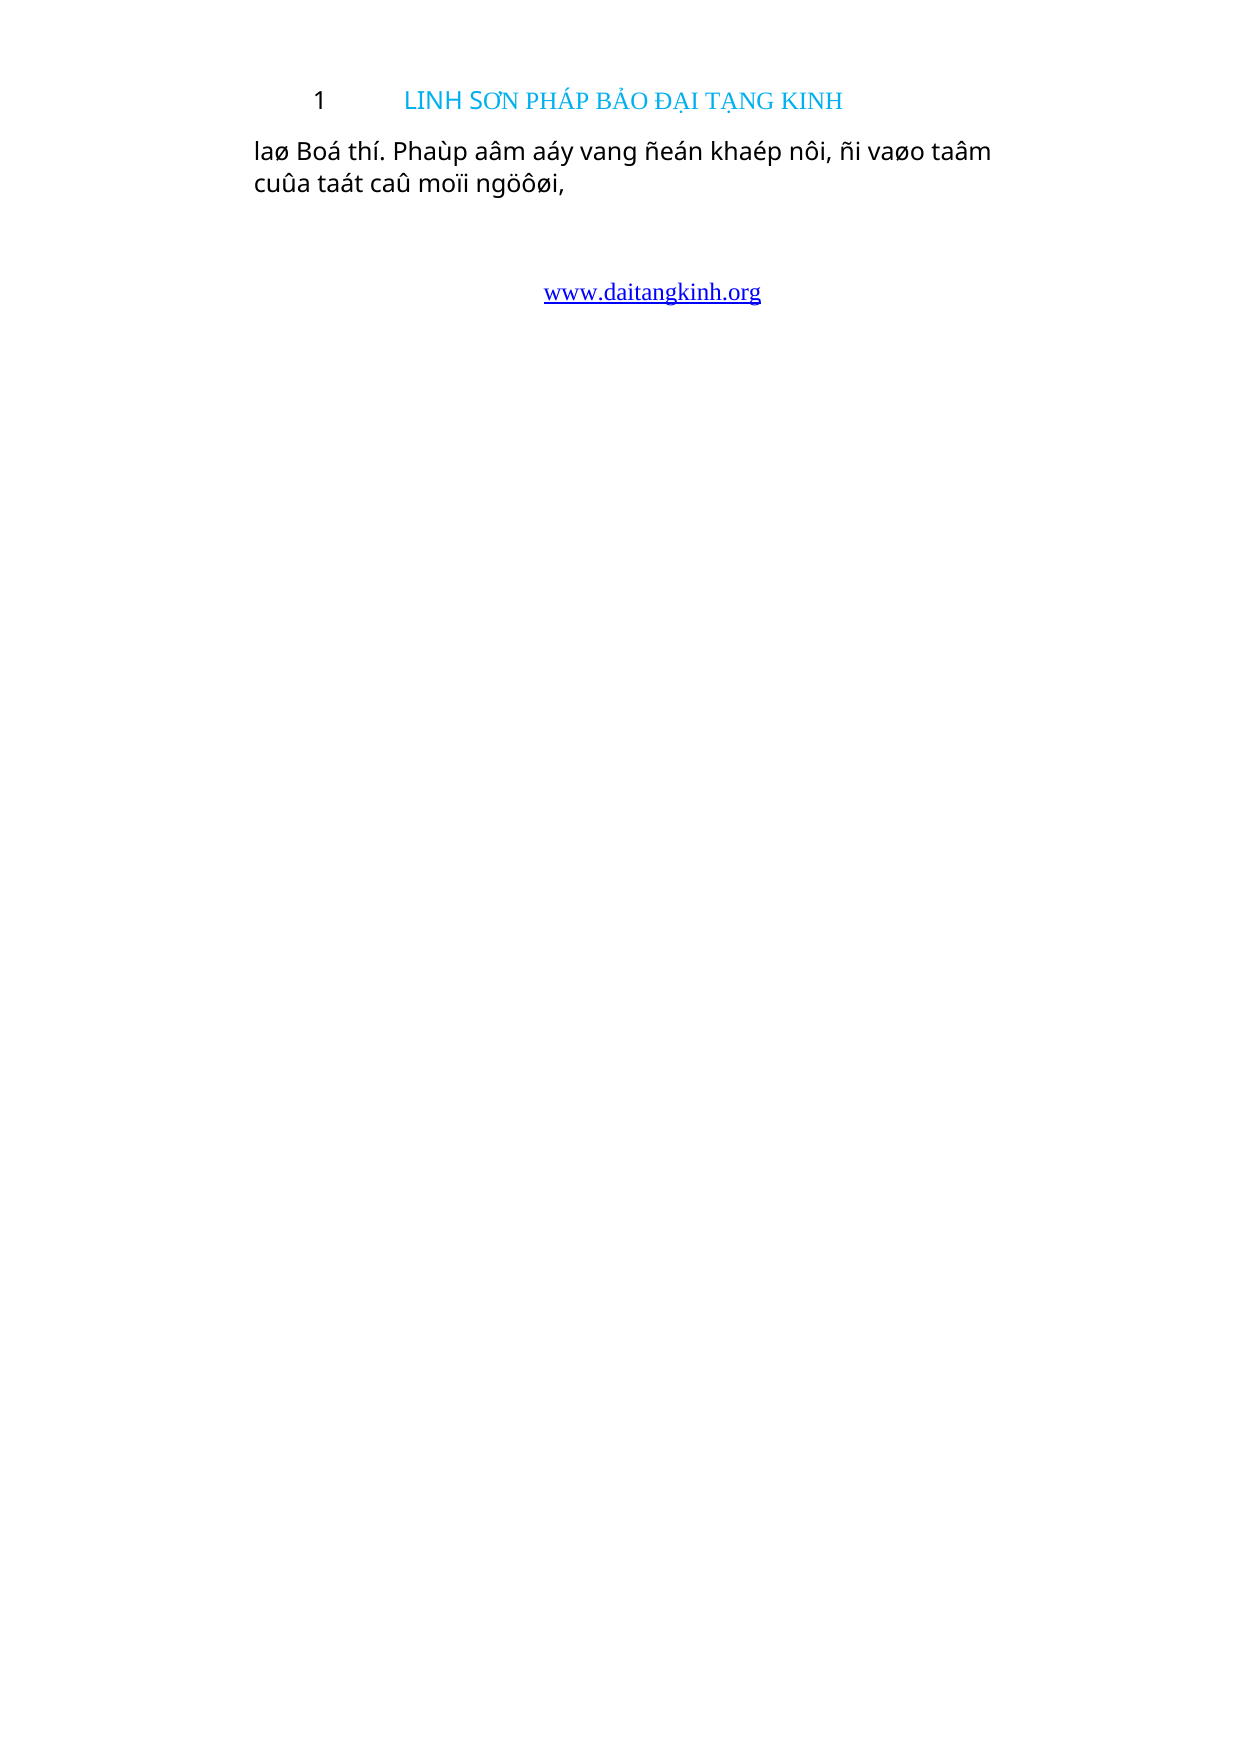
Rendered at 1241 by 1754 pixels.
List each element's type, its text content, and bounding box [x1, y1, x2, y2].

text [254, 133, 992, 200]
text www.daitangkinh.org [343, 277, 961, 306]
